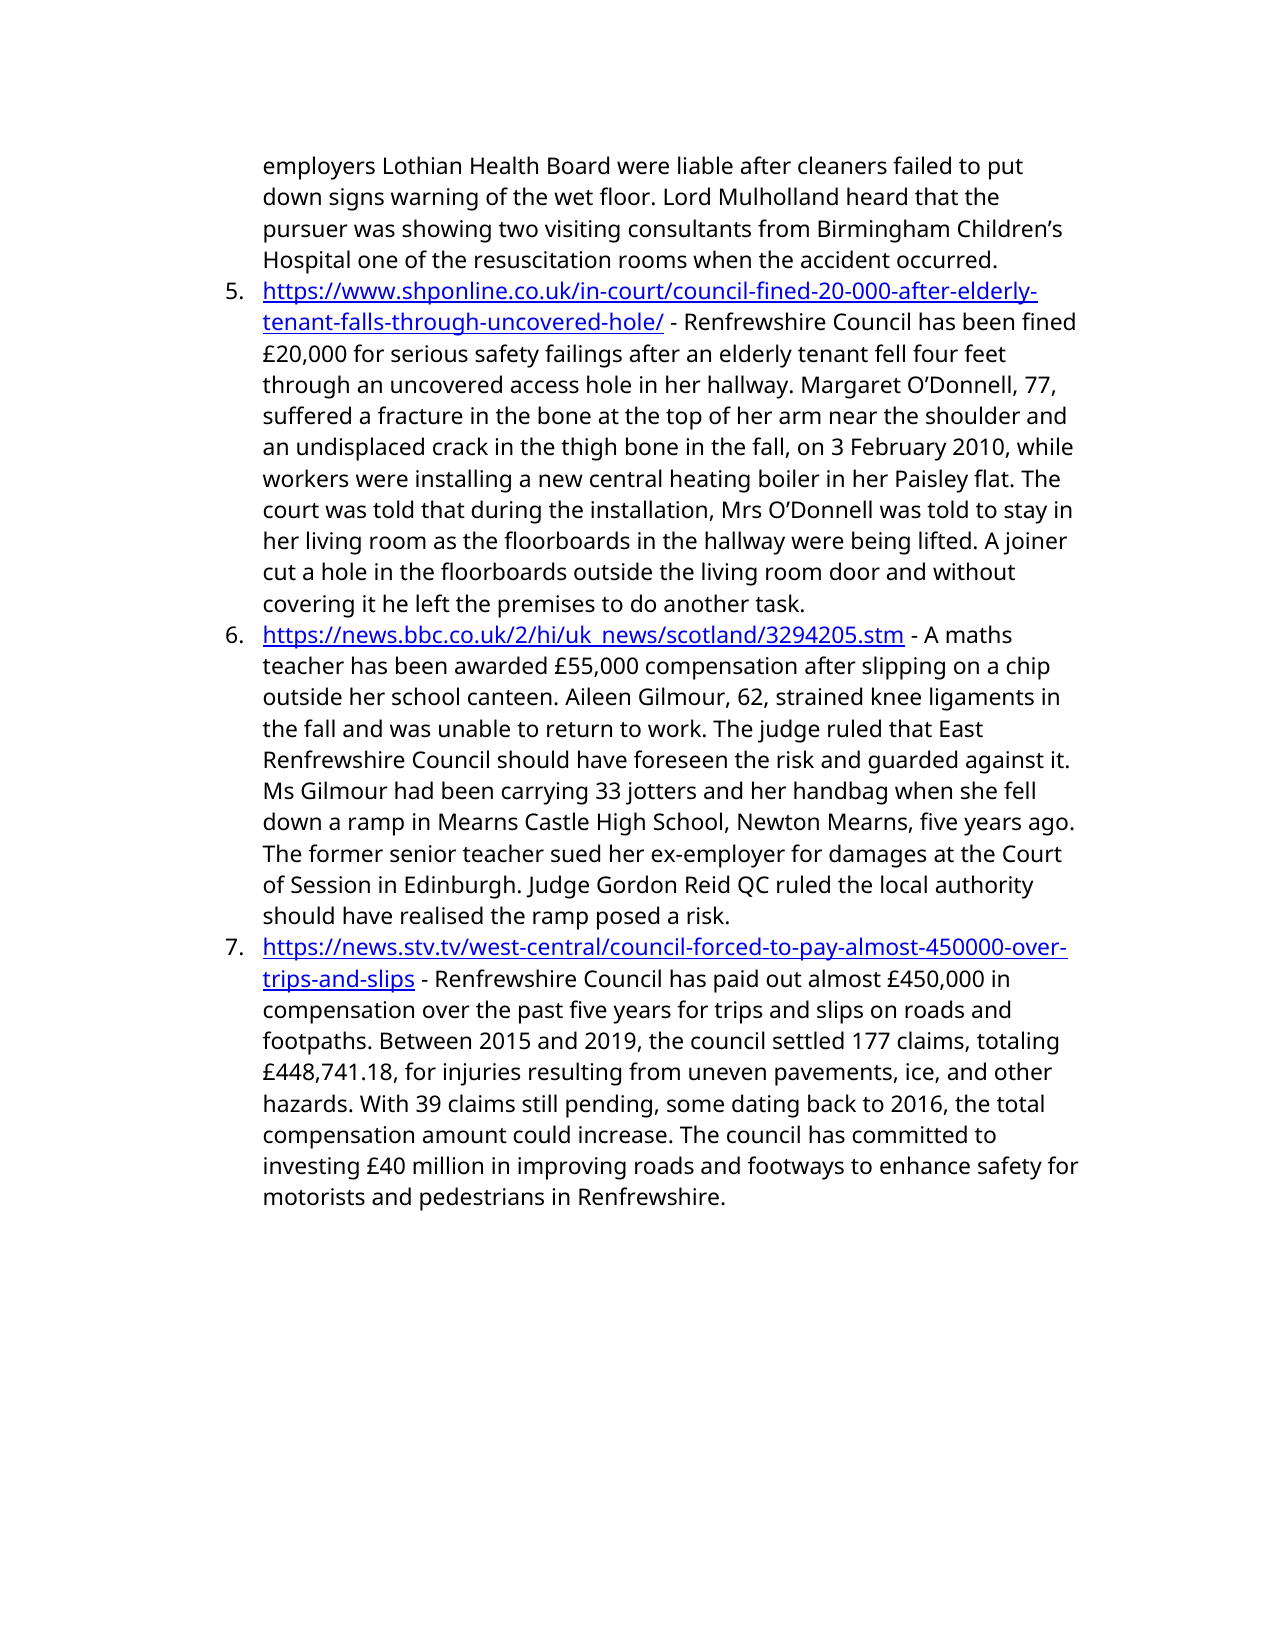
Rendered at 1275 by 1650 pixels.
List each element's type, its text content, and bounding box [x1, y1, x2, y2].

list https://www.shponline.co.uk/in-court/council-fined-20-000-after-elderly-tenant-falls-through-uncovered-hole/ - Renfrewshire Council has been fined £20,000 for serious safety failings after an elderly tenant fell four feet through an uncovered access hole in her hallway. Margaret O’Donnell, 77, suffered a fracture in the bone at the top of her arm near the shoulder and an undisplaced crack in the thigh bone in the fall, on 3 February 2010, while workers were installing a new central heating boiler in her Paisley flat. The court was told that during the installation, Mrs O’Donnell was told to stay in her living room as the floorboards in the hallway were being lifted. A joiner cut a hole in the floorboards outside the living room door and without covering it he left the premises to do another task. [225, 275, 1087, 619]
list https://news.bbc.co.uk/2/hi/uk_news/scotland/3294205.stm - A maths teacher has been awarded £55,000 compensation after slipping on a chip outside her school canteen. Aileen Gilmour, 62, strained knee ligaments in the fall and was unable to return to work. The judge ruled that East Renfrewshire Council should have foreseen the risk and guarded against it. Ms Gilmour had been carrying 33 jotters and her handbag when she fell down a ramp in Mearns Castle High School, Newton Mearns, five years ago. The former senior teacher sued her ex-employer for damages at the Court of Session in Edinburgh. Judge Gordon Reid QC ruled the local authority should have realised the ramp posed a risk. [225, 619, 1087, 931]
list https://news.stv.tv/west-central/council-forced-to-pay-almost-450000-over-trips-and-slips - Renfrewshire Council has paid out almost £450,000 in compensation over the past five years for trips and slips on roads and footpaths. Between 2015 and 2019, the council settled 177 claims, totaling £448,741.18, for injuries resulting from uneven pavements, ice, and other hazards. With 39 claims still pending, some dating back to 2016, the total compensation amount could increase. The council has committed to investing £40 million in improving roads and footways to enhance safety for motorists and pedestrians in Renfrewshire. [225, 931, 1087, 1212]
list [225, 150, 1087, 275]
